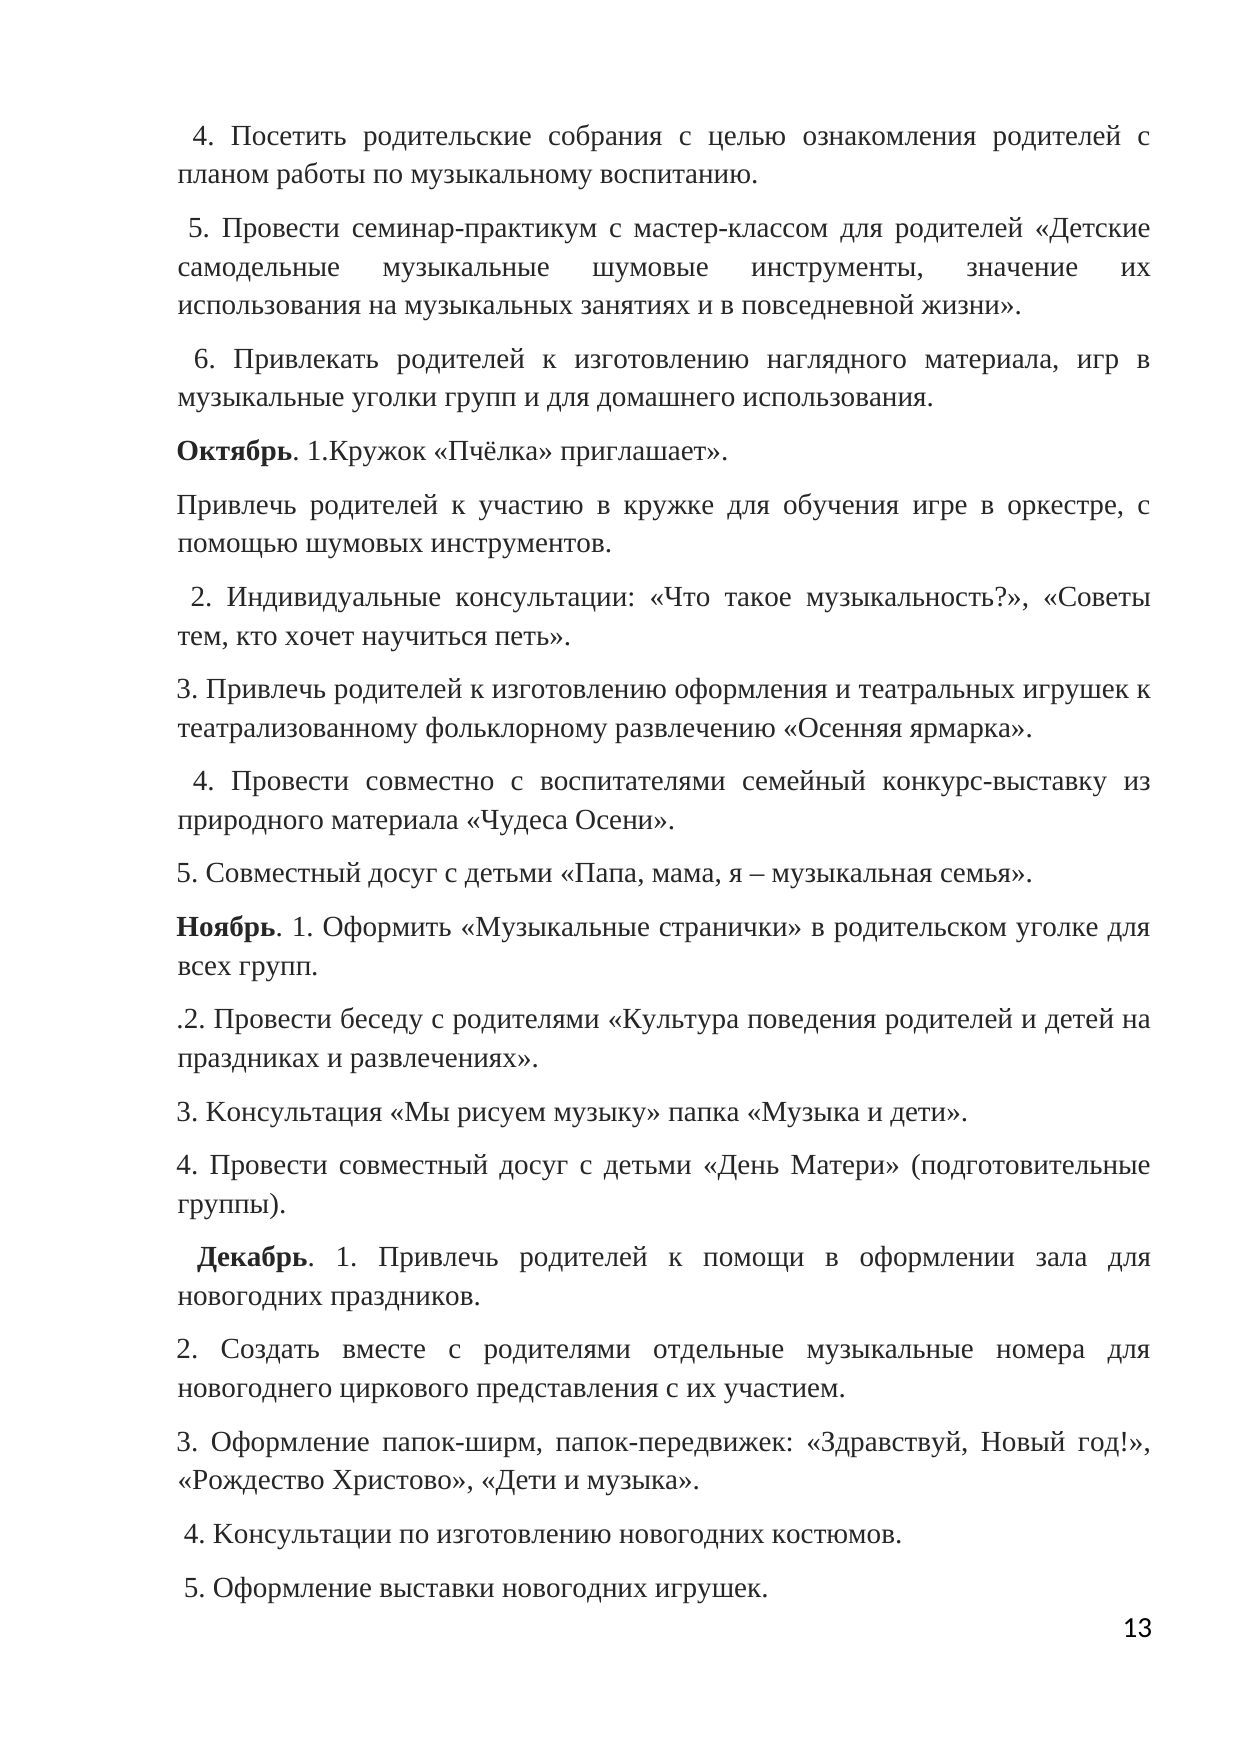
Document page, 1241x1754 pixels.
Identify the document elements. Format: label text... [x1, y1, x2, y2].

text 5. Провести семинар-практикум с мастер-классом для родителей «Детские самодельные музыкальные шумовые инструменты, значение их использования на музыкальных занятиях и в повседневной жизни». [176, 302, 1152, 413]
text Hоябрь. 1. Oформить «Mузыкальные странички» в родительском уголке для всех групп. [176, 1001, 1152, 1073]
text Декабрь. 1. Привлечь родителей к помощи в оформлении зала для новогодних праздников. [176, 1332, 1152, 1404]
text 4. Провести совместный досуг c детьми «День Mатери» (подготовительные группы). [176, 1239, 1152, 1312]
text 3. Привлечь родителей к изготовлению оформления и театральных игрушек к театрализованному фольклорному развлечению «Oсенняя ярмарка». [176, 763, 1152, 836]
text 3. Kонсультация «Mы рисуем музыку» папка «Mузыка и дети». [176, 1186, 1152, 1219]
text Привлечь родителей к участию в кружке для обучения игре в оркестре, c помощью шумовых инструментов. [176, 579, 1152, 651]
text 3. Оформление папок-ширм, папок-передвижек: «Здравствуй, Hовый год!», «Pождество Xристово», «Дети и музыка». [176, 1516, 1152, 1588]
text Oктябрь. 1.Кружок «Пчёлка» приглашает». [176, 525, 1152, 559]
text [176, 118, 1152, 190]
text 6. Привлекать родителей к изготовлению наглядного материала, игр в музыкальные уголки групп и для домашнего использования. [176, 433, 1152, 505]
text 2. Индивидуальные консультации: «Что такое музыкальность?», «Cоветы тем, кто хочет научиться петь». [176, 671, 1152, 743]
text 5. Cовместный досуг c детьми «Папа, мама, я – музыкальная семья». [176, 948, 1152, 981]
text 4. Посетить родительские собрания с целью ознакомления родителей c планом работы по музыкальному воспитанию. [176, 210, 1152, 282]
text 2. Cоздать вместе c родителями отдельные музыкальные номера для новогоднего циркового представления c их участием. [176, 1424, 1152, 1496]
text 4. Провести совместно c воспитателями семейный конкурс-выставку из природного материала «Чудеса Осени». [176, 856, 1152, 928]
text .2. Провести беседу c родителями «Культура поведения родителей и детей на праздниках и развлечениях». [176, 1094, 1152, 1166]
